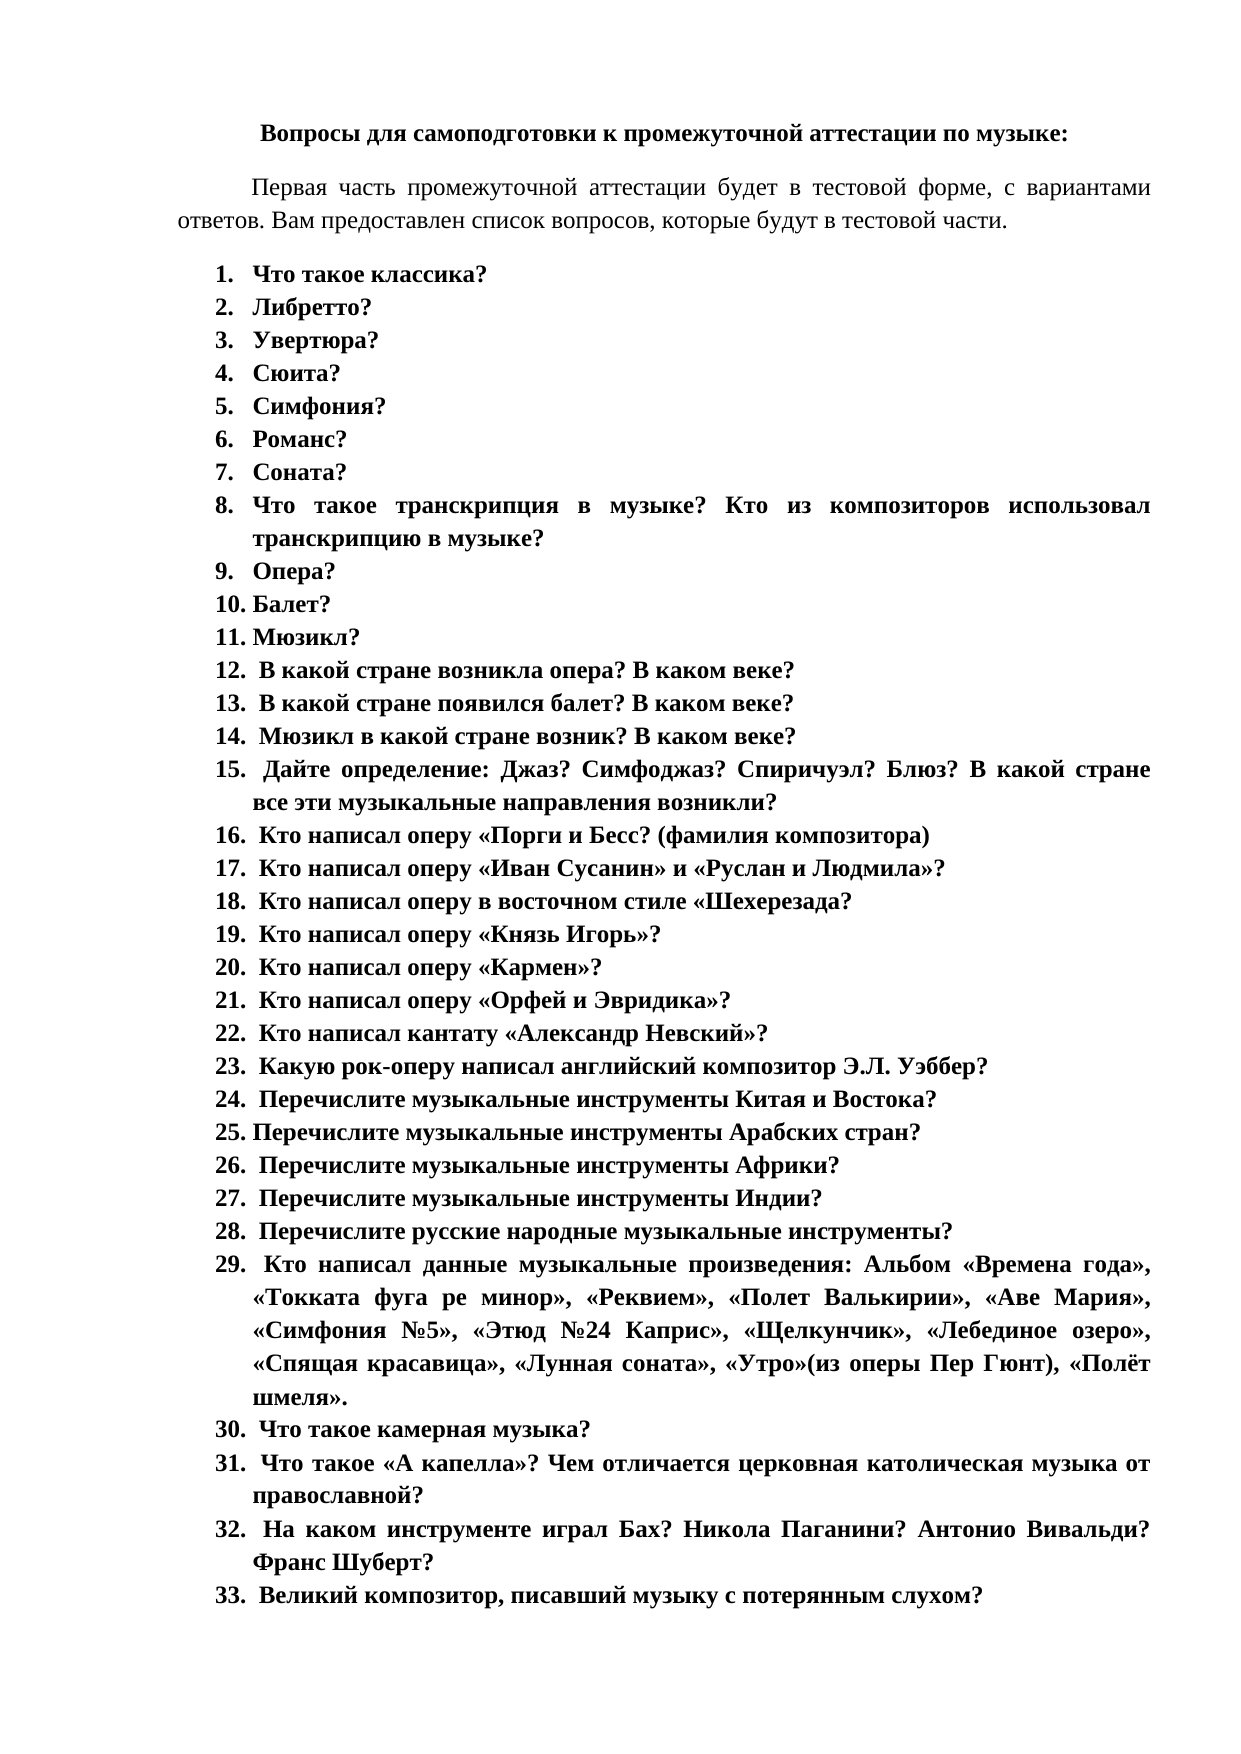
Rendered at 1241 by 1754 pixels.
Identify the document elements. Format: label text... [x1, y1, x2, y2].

list Великий композитор, писавший музыку с потерянным слухом? [215, 1580, 1152, 1608]
list Сюита? [215, 358, 1152, 387]
list Какую рок-оперу написал английский композитор Э.Л. Уэббер? [215, 1051, 1152, 1080]
list Кто написал данные музыкальные произведения: Альбом «Времена года», «Токката фуга ре минор», «Реквием», «Полет Валькирии», «Аве Мария», «Симфония №5», «Этюд №24 Каприс», «Щелкунчик», «Лебединое озеро», «Спящая красавица», «Лунная соната», «Утро»(из оперы Пер Гюнт), «Полёт шмеля». [215, 1249, 1152, 1410]
text Первая часть промежуточной аттестации будет в тестовой форме, с вариантами ответов. Вам предоставлен список вопросов, которые будут в тестовой части. [177, 172, 1152, 234]
list Перечислите музыкальные инструменты Индии? [215, 1183, 1152, 1212]
list Кто написал оперу «Кармен»? [215, 952, 1152, 981]
list Кто написал оперу в восточном стиле «Шехерезада? [215, 886, 1152, 915]
list Дайте определение: Джаз? Симфоджаз? Спиричуэл? Блюз? В какой стране все эти музыкальные направления возникли? [215, 754, 1152, 816]
list Мюзикл в какой стране возник? В каком веке? [215, 721, 1152, 750]
list Мюзикл? [215, 622, 1152, 651]
list Симфония? [215, 391, 1152, 420]
list Балет? [215, 589, 1152, 618]
list Что такое классика? [215, 259, 1152, 288]
list Кто написал кантату «Александр Невский»? [215, 1018, 1152, 1047]
list Соната? [215, 457, 1152, 486]
list Опера? [215, 556, 1152, 585]
list Либретто? [215, 292, 1152, 321]
list Кто написал оперу «Князь Игорь»? [215, 919, 1152, 948]
list Кто написал оперу «Порги и Бесс? (фамилия композитора) [215, 820, 1152, 849]
list На каком инструменте играл Бах? Никола Паганини? Антонио Вивальди? Франс Шуберт? [215, 1514, 1152, 1575]
list В какой стране появился балет? В каком веке? [215, 688, 1152, 717]
list В какой стране возникла опера? В каком веке? [215, 655, 1152, 684]
list Романс? [215, 424, 1152, 453]
list Увертюра? [215, 325, 1152, 354]
list Перечислите музыкальные инструменты Африки? [215, 1150, 1152, 1179]
list Перечислите русские народные музыкальные инструменты? [215, 1216, 1152, 1245]
list Что такое транскрипция в музыке? Кто из композиторов использовал транскрипцию в музыке? [215, 490, 1152, 552]
list Кто написал оперу «Иван Сусанин» и «Руслан и Людмила»? [215, 853, 1152, 882]
list Перечислите музыкальные инструменты Китая и Востока? [215, 1084, 1152, 1113]
list Кто написал оперу «Орфей и Эвридика»? [215, 985, 1152, 1014]
text Вопросы для самоподготовки к промежуточной аттестации по музыке: [177, 118, 1152, 147]
list Что такое камерная музыка? [215, 1414, 1152, 1443]
list Что такое «А капелла»? Чем отличается церковная католическая музыка от православной? [215, 1448, 1152, 1509]
list Перечислите музыкальные инструменты Арабских стран? [215, 1117, 1152, 1146]
